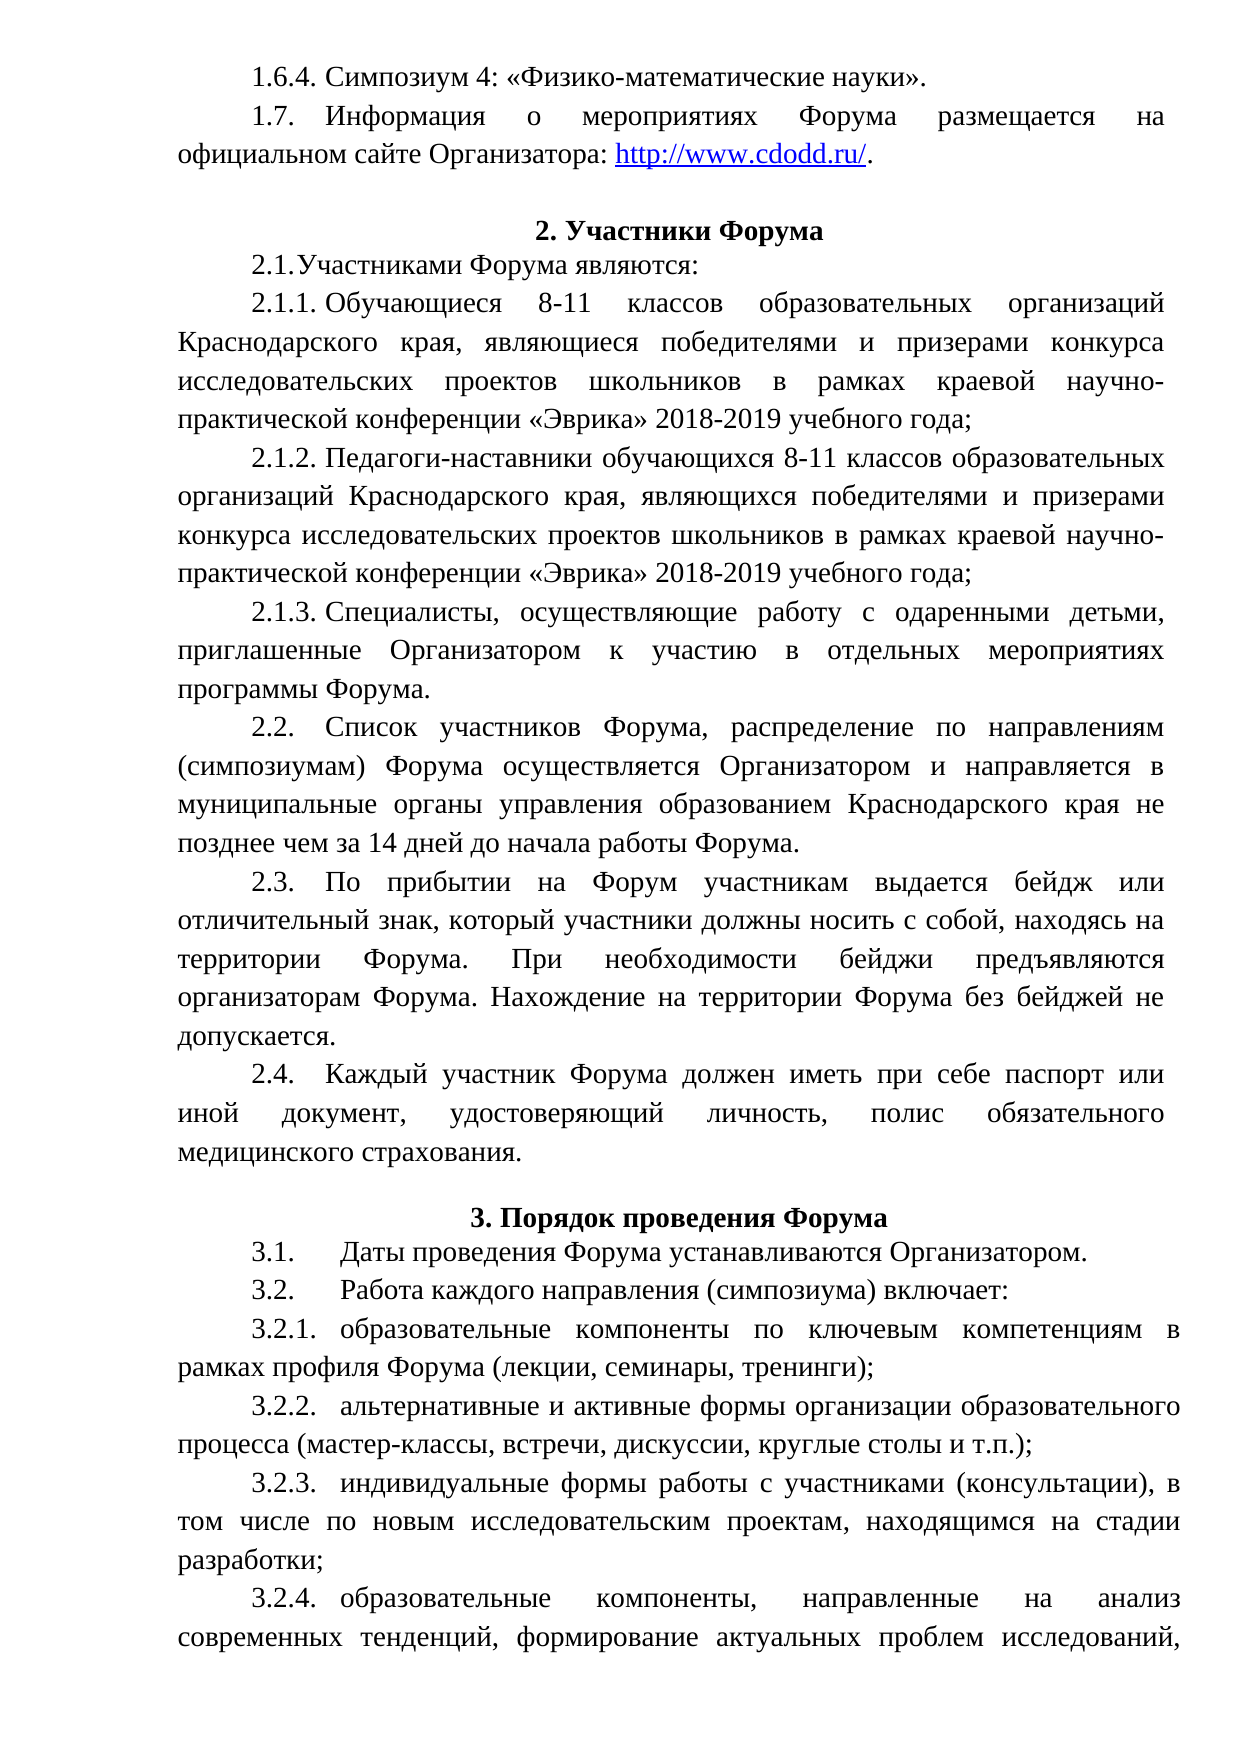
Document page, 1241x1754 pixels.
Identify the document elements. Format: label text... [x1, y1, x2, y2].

list Специалисты, осуществляющие работу с одаренными детьми, приглашенные Организатором к участию в отдельных мероприятиях программы Форума. [177, 594, 1165, 704]
list Педагоги-наставники обучающихся 8-11 классов образовательных организаций Краснодарского края, являющихся победителями и призерами конкурса исследовательских проектов школьников в рамках краевой научно-практической конференции «Эврика» 2018-2019 учебного года; [177, 440, 1165, 589]
list Даты проведения Форума устанавливаются Организатором. [177, 1234, 1165, 1267]
list альтернативные и активные формы организации образовательного процесса (мастер-классы, встречи, дискуссии, круглые столы и т.п.); [177, 1388, 1181, 1460]
list Информация о мероприятиях Форума размещается на официальном сайте Организатора: http://www.cdodd.ru/. [177, 98, 1165, 170]
list Участниками Форума являются: [251, 247, 1165, 281]
list Работа каждого направления (симпозиума) включает: [177, 1272, 1181, 1306]
list индивидуальные формы работы с участниками (консультации), в том числе по новым исследовательским проектам, находящимся на стадии разработки; [177, 1465, 1181, 1576]
list образовательные компоненты по ключевым компетенциям в рамках профиля Форума (лекции, семинары, тренинги); [177, 1311, 1181, 1383]
list По прибытии на Форум участникам выдается бейдж или отличительный знак, который участники должны носить с собой, находясь на территории Форума. При необходимости бейджи предъявляются организаторам Форума. Нахождение на территории Форума без бейджей не допускается. [177, 864, 1165, 1052]
list Список участников Форума, распределение по направлениям (симпозиумам) Форума осуществляется Организатором и направляется в муниципальные органы управления образованием Краснодарского края не позднее чем за 14 дней до начала работы Форума. [177, 709, 1165, 859]
list Обучающиеся 8-11 классов образовательных организаций Краснодарского края, являющиеся победителями и призерами конкурса исследовательских проектов школьников в рамках краевой научно-практической конференции «Эврика» 2018-2019 учебного года; [177, 286, 1165, 435]
list Симпозиум 4: «Физико-математические науки». [177, 59, 1165, 93]
list Порядок проведения Форума [177, 1200, 1181, 1233]
list Участники Форума [177, 213, 1181, 247]
list Каждый участник Форума должен иметь при себе паспорт или иной документ, удостоверяющий личность, полис обязательного медицинского страхования. [177, 1057, 1165, 1167]
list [177, 1581, 1181, 1653]
